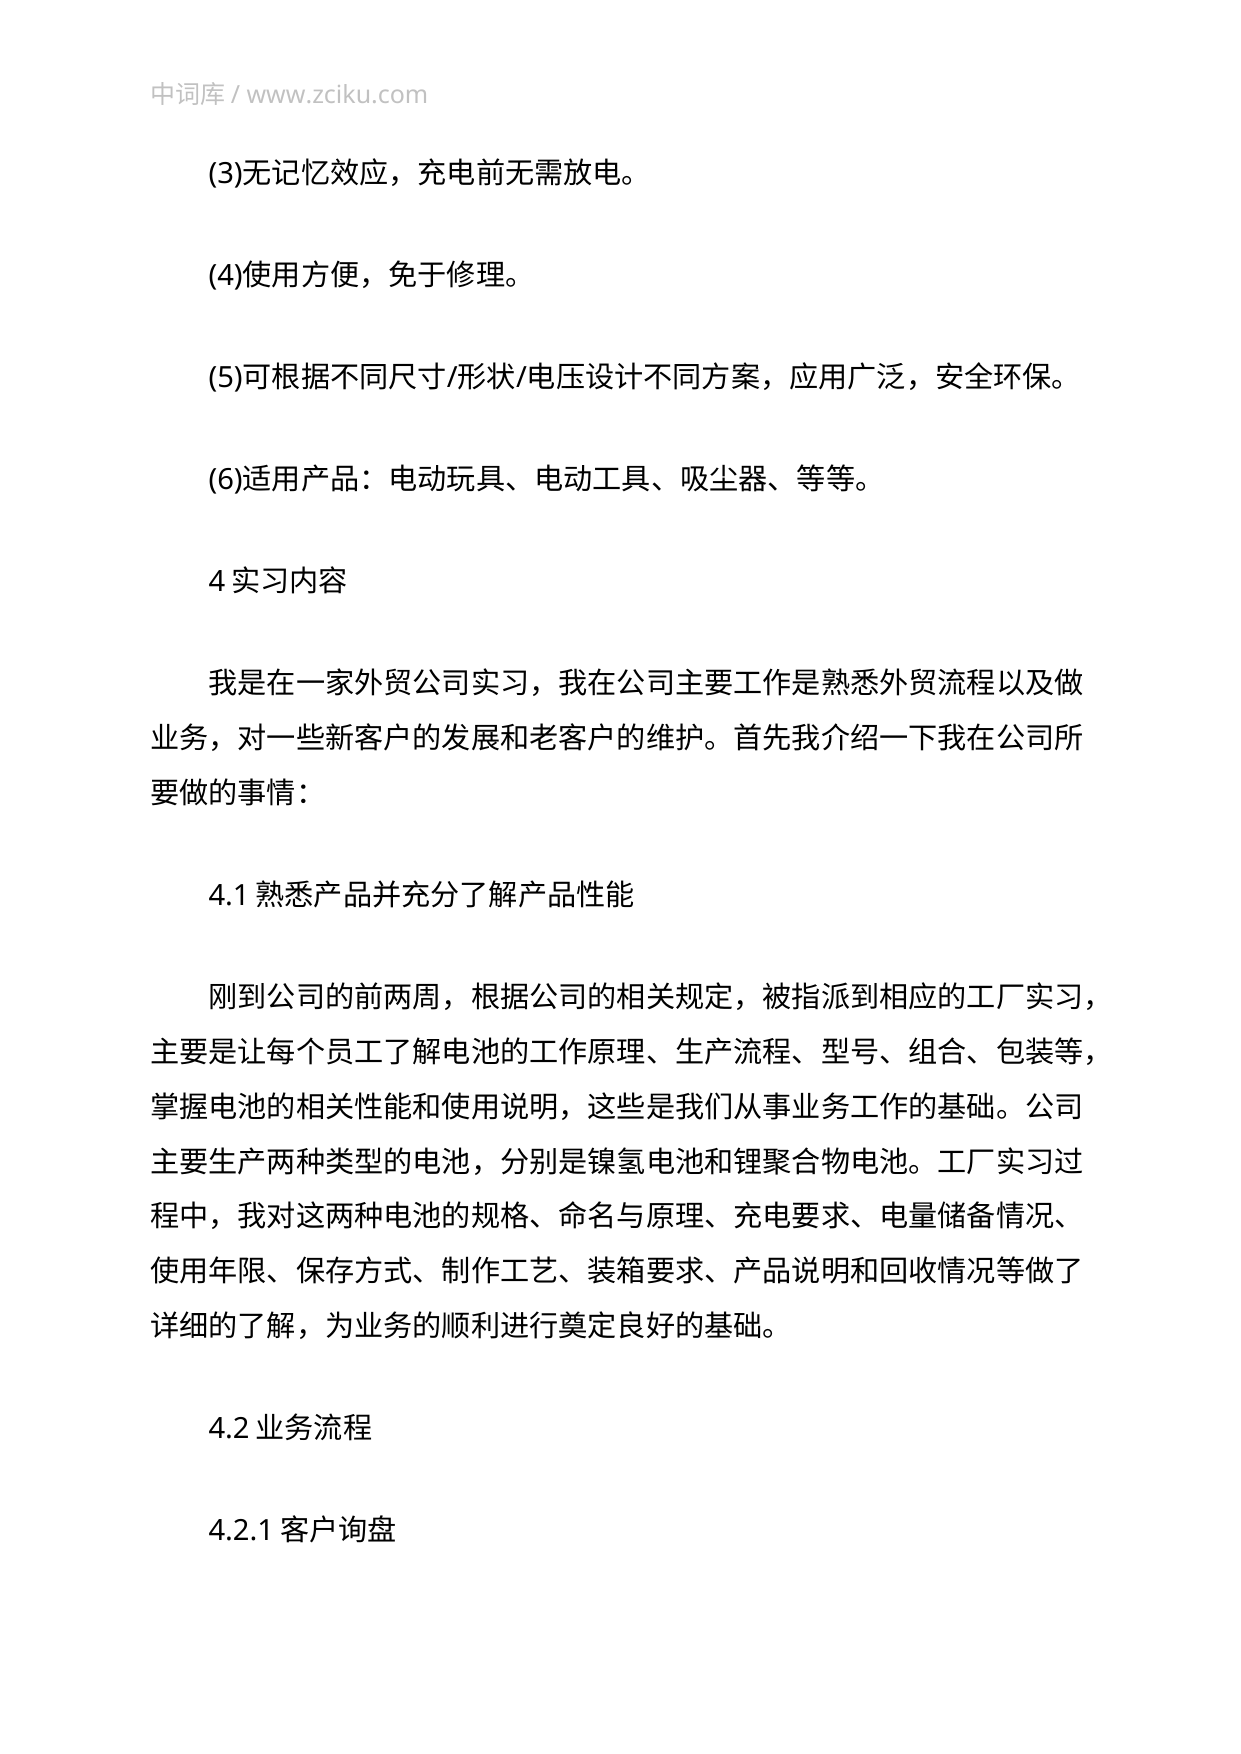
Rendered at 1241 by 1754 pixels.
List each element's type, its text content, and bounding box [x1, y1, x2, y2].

text (5)可根据不同尺寸/形状/电压设计不同方案，应用广泛，安全环保。 [150, 354, 1090, 396]
text 4.2.1客户询盘 [150, 1507, 1090, 1549]
text (3)无记忆效应，充电前无需放电。 [150, 150, 1090, 192]
text (4)使用方便，免于修理。 [150, 252, 1090, 294]
text 4.1熟悉产品并充分了解产品性能 [150, 871, 1090, 914]
text (6)适用产品：电动玩具、电动工具、吸尘器、等等。 [150, 456, 1090, 498]
text 我是在一家外贸公司实习，我在公司主要工作是熟悉外贸流程以及做业务，对一些新客户的发展和老客户的维护。首先我介绍一下我在公司所要做的事情： [150, 660, 1090, 812]
text 4实习内容 [150, 558, 1090, 600]
text 刚到公司的前两周，根据公司的相关规定，被指派到相应的工厂实习，主要是让每个员工了解电池的工作原理、生产流程、型号、组合、包装等，掌握电池的相关性能和使用说明，这些是我们从事业务工作的基础。公司主要生产两种类型的电池，分别是镍氢电池和锂聚合物电池。工厂实习过程中，我对这两种电池的规格、命名与原理、充电要求、电量储备情况、使用年限、保存方式、制作工艺、装箱要求、产品说明和回收情况等做了详细的了解，为业务的顺利进行奠定良好的基础。 [150, 973, 1090, 1345]
text 4.2业务流程 [150, 1404, 1090, 1447]
